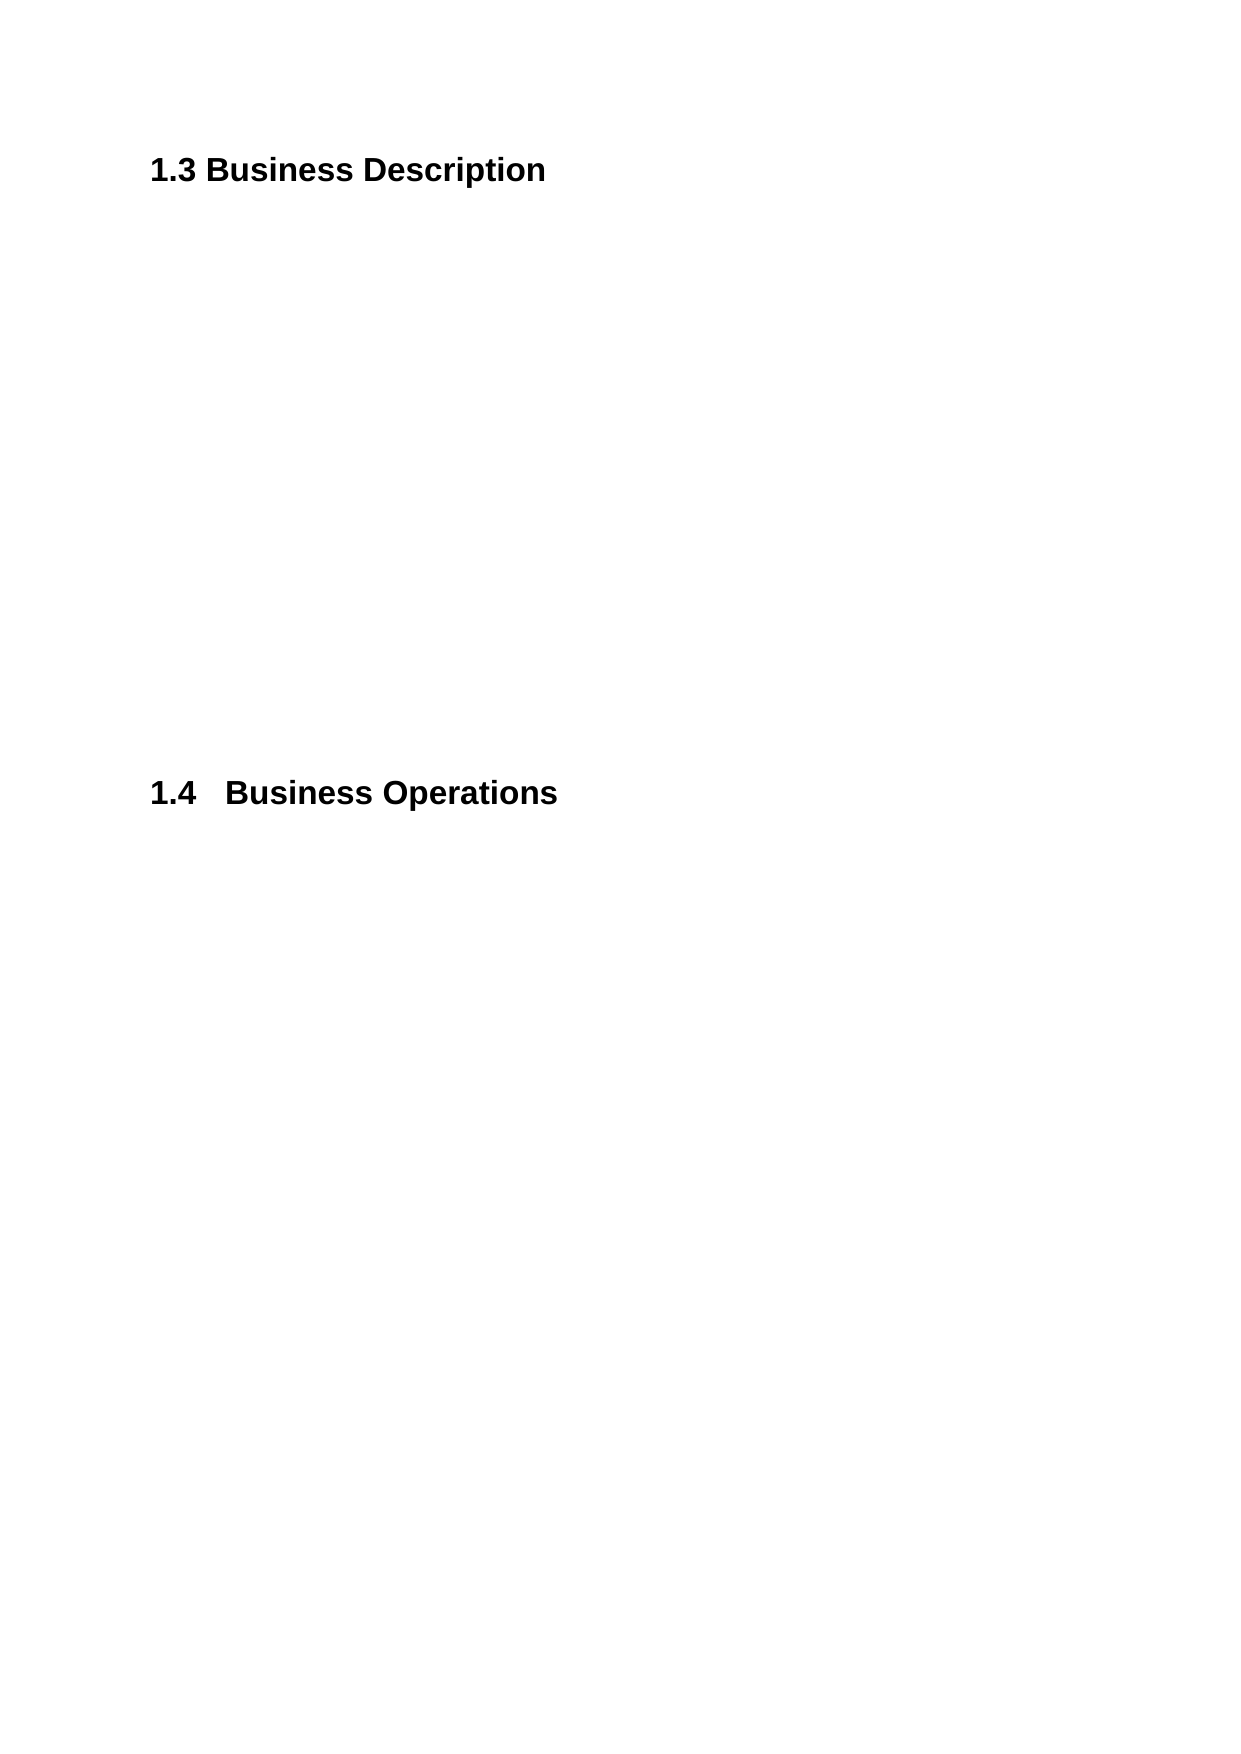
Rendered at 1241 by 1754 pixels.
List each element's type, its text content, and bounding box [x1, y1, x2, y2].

list Business Operations [150, 773, 1090, 812]
text 1.3 Business Description [150, 150, 1090, 188]
